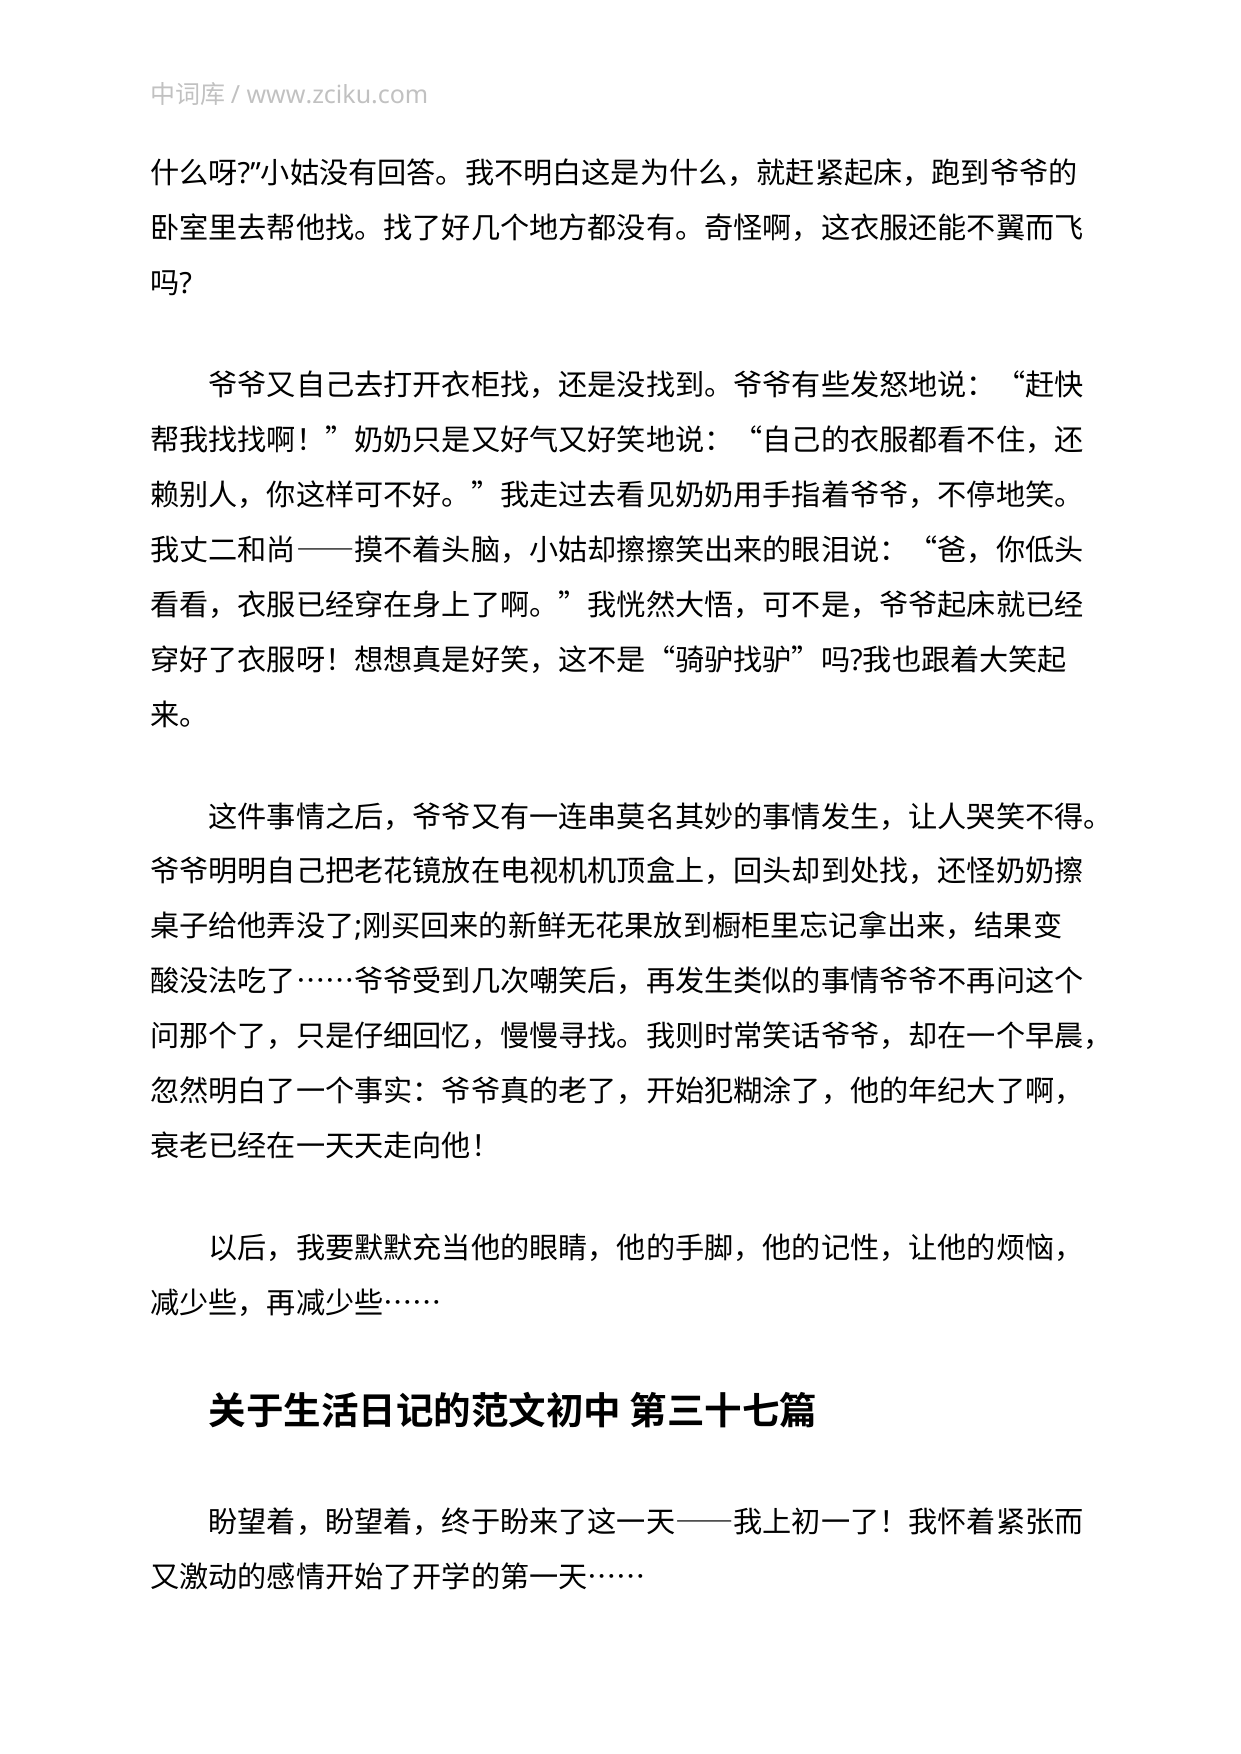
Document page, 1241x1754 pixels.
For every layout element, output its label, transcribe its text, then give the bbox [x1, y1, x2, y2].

text 以后，我要默默充当他的眼睛，他的手脚，他的记性，让他的烦恼，减少些，再减少些…… [150, 1224, 1090, 1322]
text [150, 150, 1090, 302]
text 盼望着，盼望着，终于盼来了这一天——我上初一了！我怀着紧张而又激动的感情开始了开学的第一天…… [150, 1498, 1090, 1596]
text 爷爷又自己去打开衣柜找，还是没找到。爷爷有些发怒地说：“赶快帮我找找啊！”奶奶只是又好气又好笑地说：“自己的衣服都看不住，还赖别人，你这样可不好。”我走过去看见奶奶用手指着爷爷，不停地笑。我丈二和尚——摸不着头脑，小姑却擦擦笑出来的眼泪说：“爸，你低头看看，衣服已经穿在身上了啊。”我恍然大悟，可不是，爷爷起床就已经穿好了衣服呀！想想真是好笑，这不是“骑驴找驴”吗?我也跟着大笑起来。 [150, 362, 1090, 734]
text 这件事情之后，爷爷又有一连串莫名其妙的事情发生，让人哭笑不得。爷爷明明自己把老花镜放在电视机机顶盒上，回头却到处找，还怪奶奶擦桌子给他弄没了;刚买回来的新鲜无花果放到橱柜里忘记拿出来，结果变酸没法吃了……爷爷受到几次嘲笑后，再发生类似的事情爷爷不再问这个问那个了，只是仔细回忆，慢慢寻找。我则时常笑话爷爷，却在一个早晨，忽然明白了一个事实：爷爷真的老了，开始犯糊涂了，他的年纪大了啊，衰老已经在一天天走向他！ [150, 793, 1090, 1165]
text 关于生活日记的范文初中 第三十七篇 [150, 1381, 1090, 1435]
